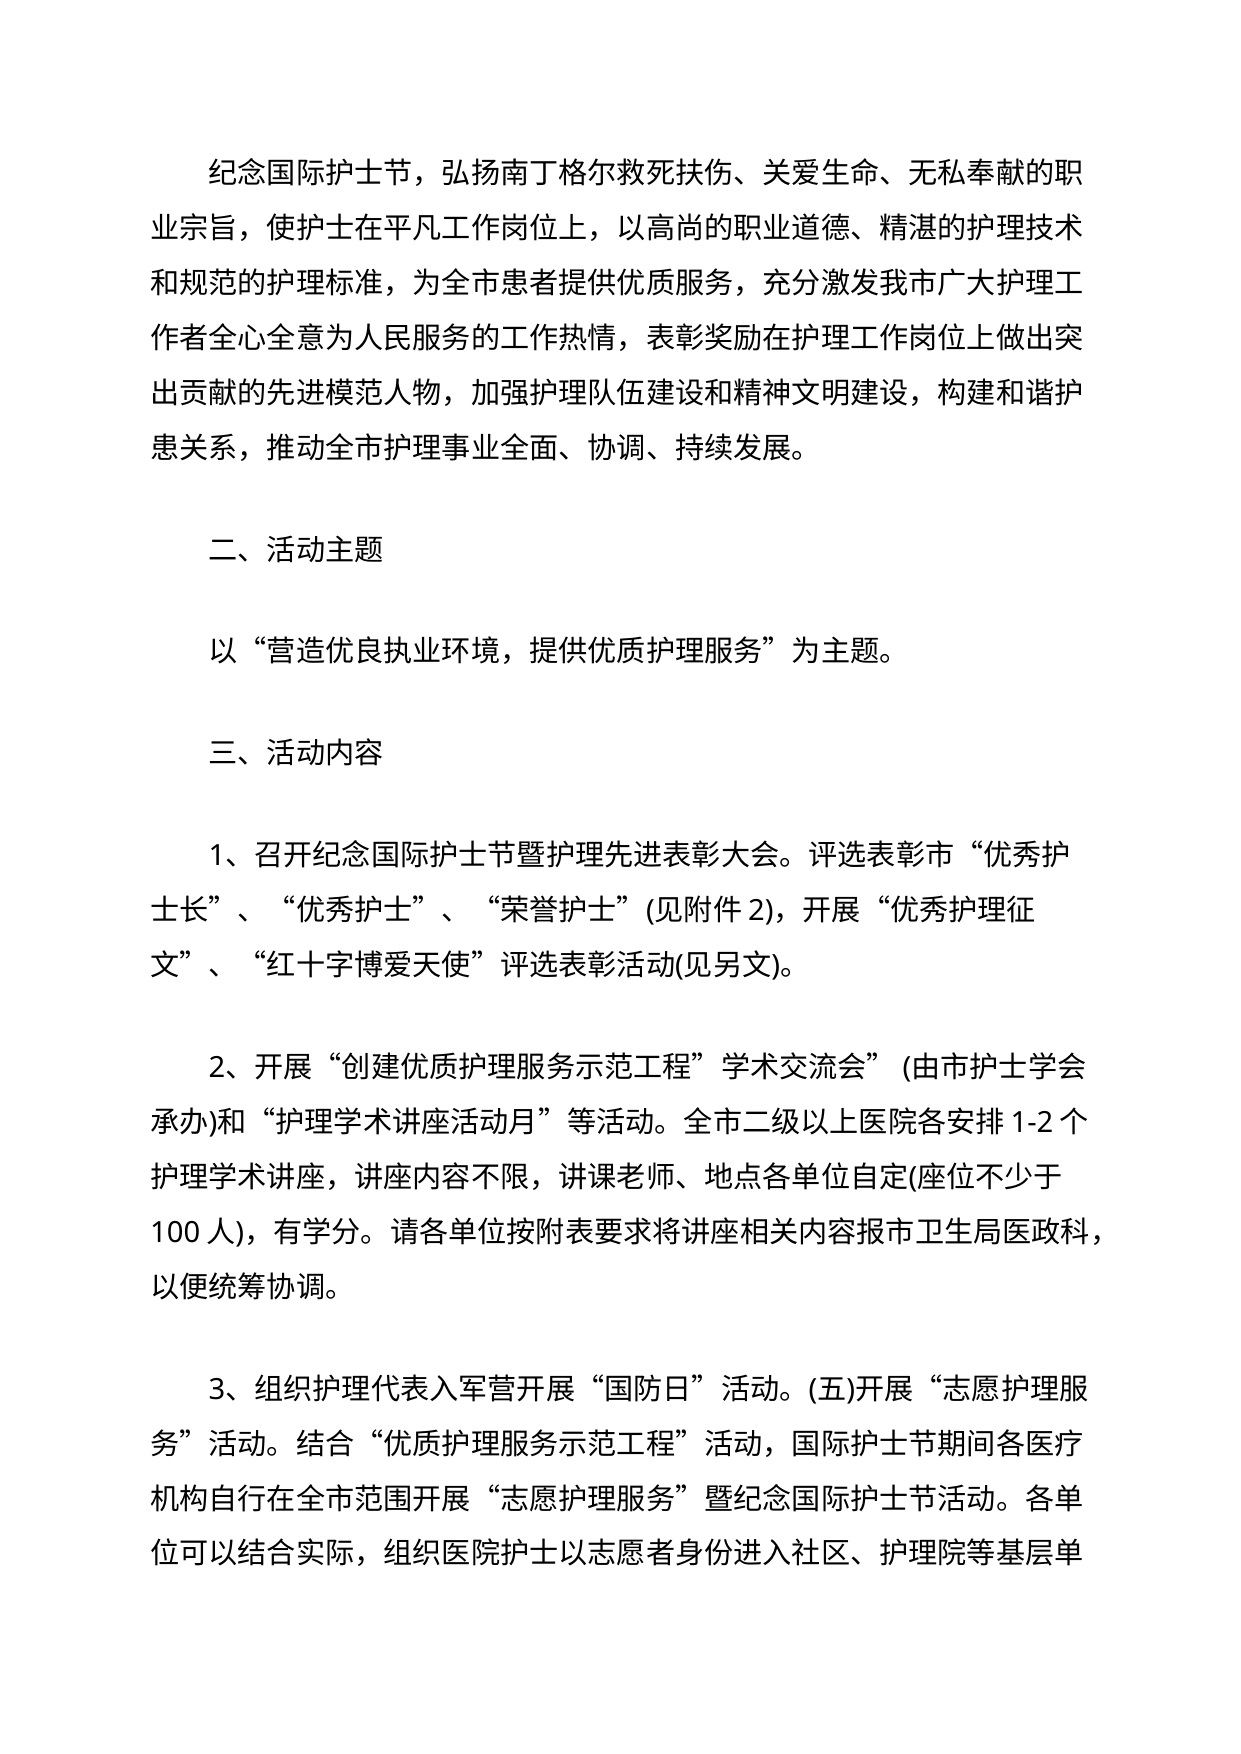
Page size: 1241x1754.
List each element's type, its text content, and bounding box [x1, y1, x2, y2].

text 1、召开纪念国际护士节暨护理先进表彰大会。评选表彰市“优秀护士长”、“优秀护士”、“荣誉护士”(见附件2)，开展“优秀护理征文”、“红十字博爱天使”评选表彰活动(见另文)。 [150, 832, 1090, 984]
text 以“营造优良执业环境，提供优质护理服务”为主题。 [150, 628, 1090, 670]
text 纪念国际护士节，弘扬南丁格尔救死扶伤、关爱生命、无私奉献的职业宗旨，使护士在平凡工作岗位上，以高尚的职业道德、精湛的护理技术和规范的护理标准，为全市患者提供优质服务，充分激发我市广大护理工作者全心全意为人民服务的工作热情，表彰奖励在护理工作岗位上做出突出贡献的先进模范人物，加强护理队伍建设和精神文明建设，构建和谐护患关系，推动全市护理事业全面、协调、持续发展。 [150, 150, 1090, 467]
text 2、开展“创建优质护理服务示范工程”学术交流会” (由市护士学会承办)和“护理学术讲座活动月”等活动。全市二级以上医院各安排1-2个护理学术讲座，讲座内容不限，讲课老师、地点各单位自定(座位不少于100人)，有学分。请各单位按附表要求将讲座相关内容报市卫生局医政科，以便统筹协调。 [150, 1043, 1090, 1306]
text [150, 1365, 1090, 1572]
text 二、活动主题 [150, 526, 1090, 568]
text 三、活动内容 [150, 730, 1090, 772]
